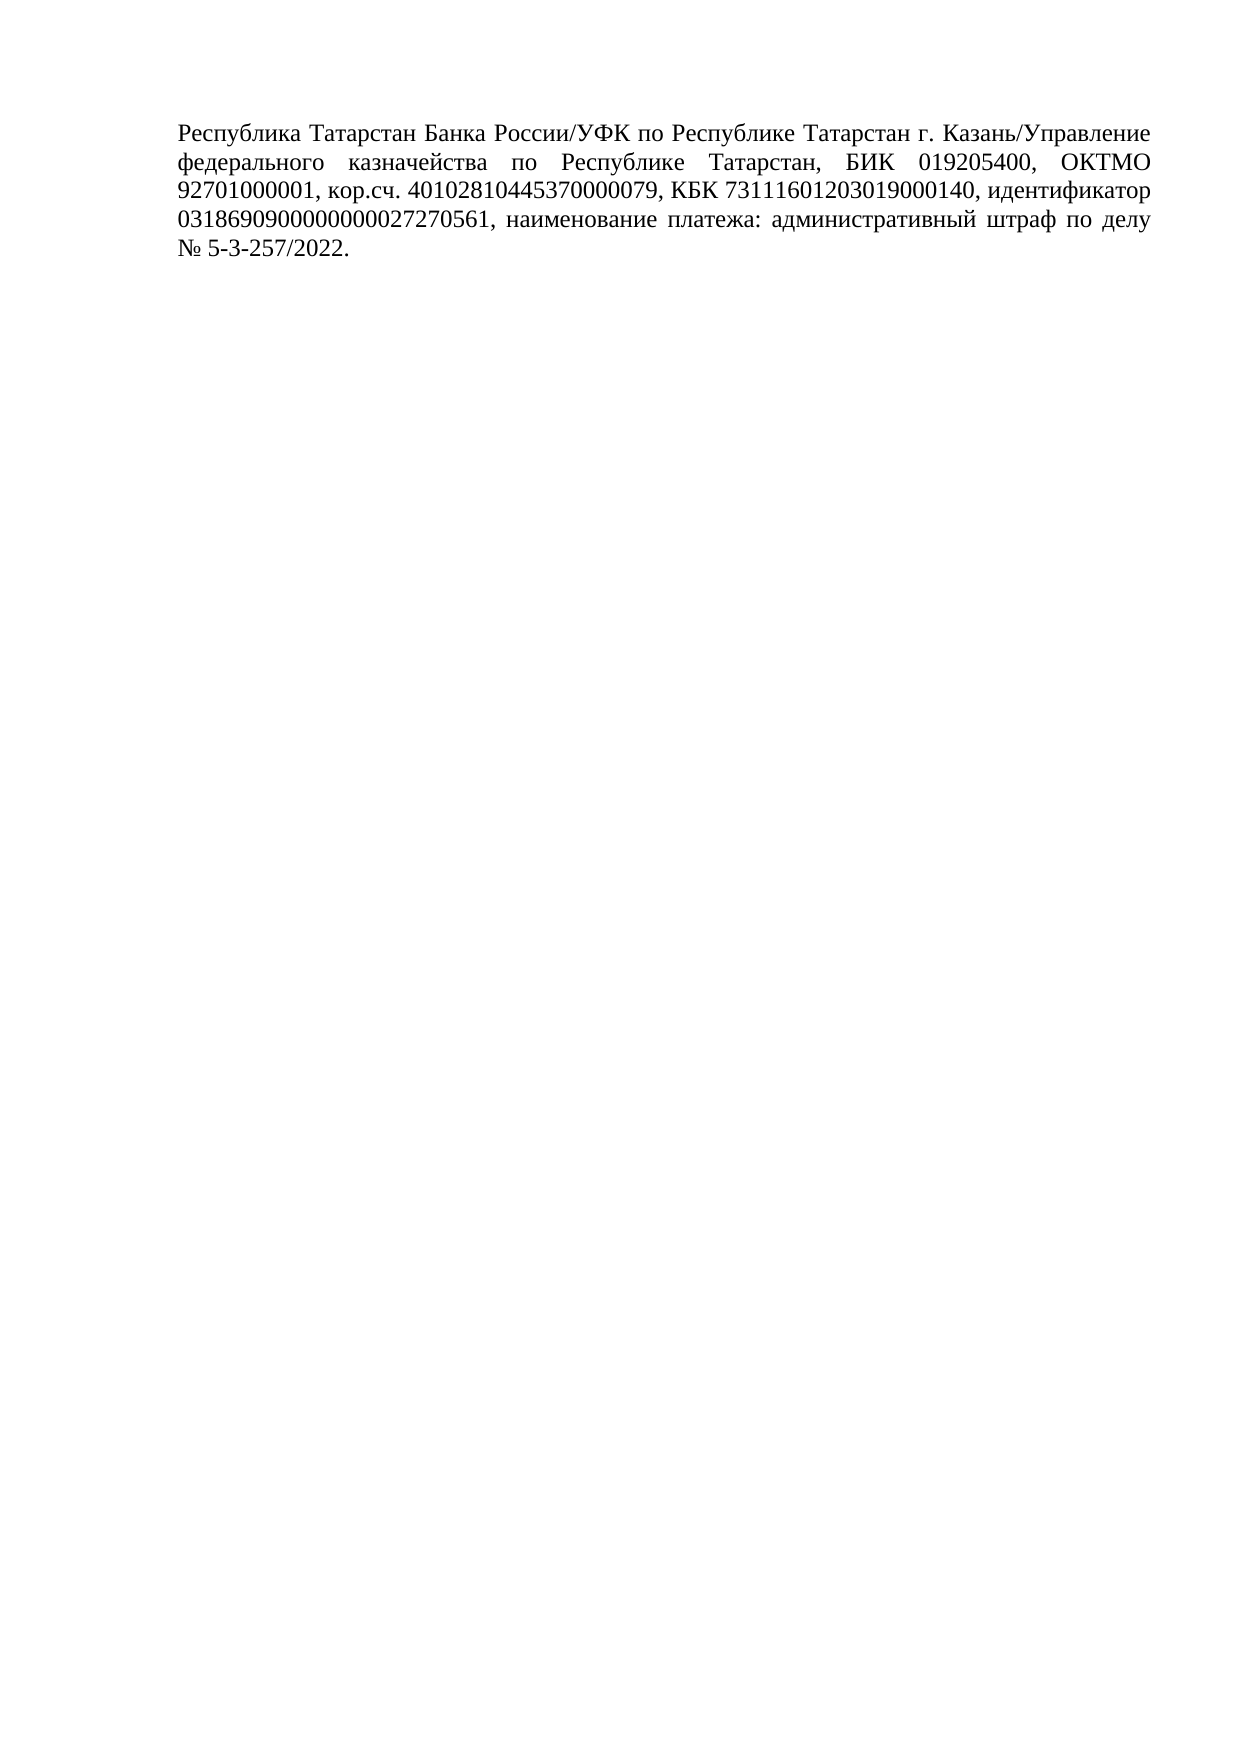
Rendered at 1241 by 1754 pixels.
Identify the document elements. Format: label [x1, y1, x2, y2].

text [177, 118, 1152, 262]
